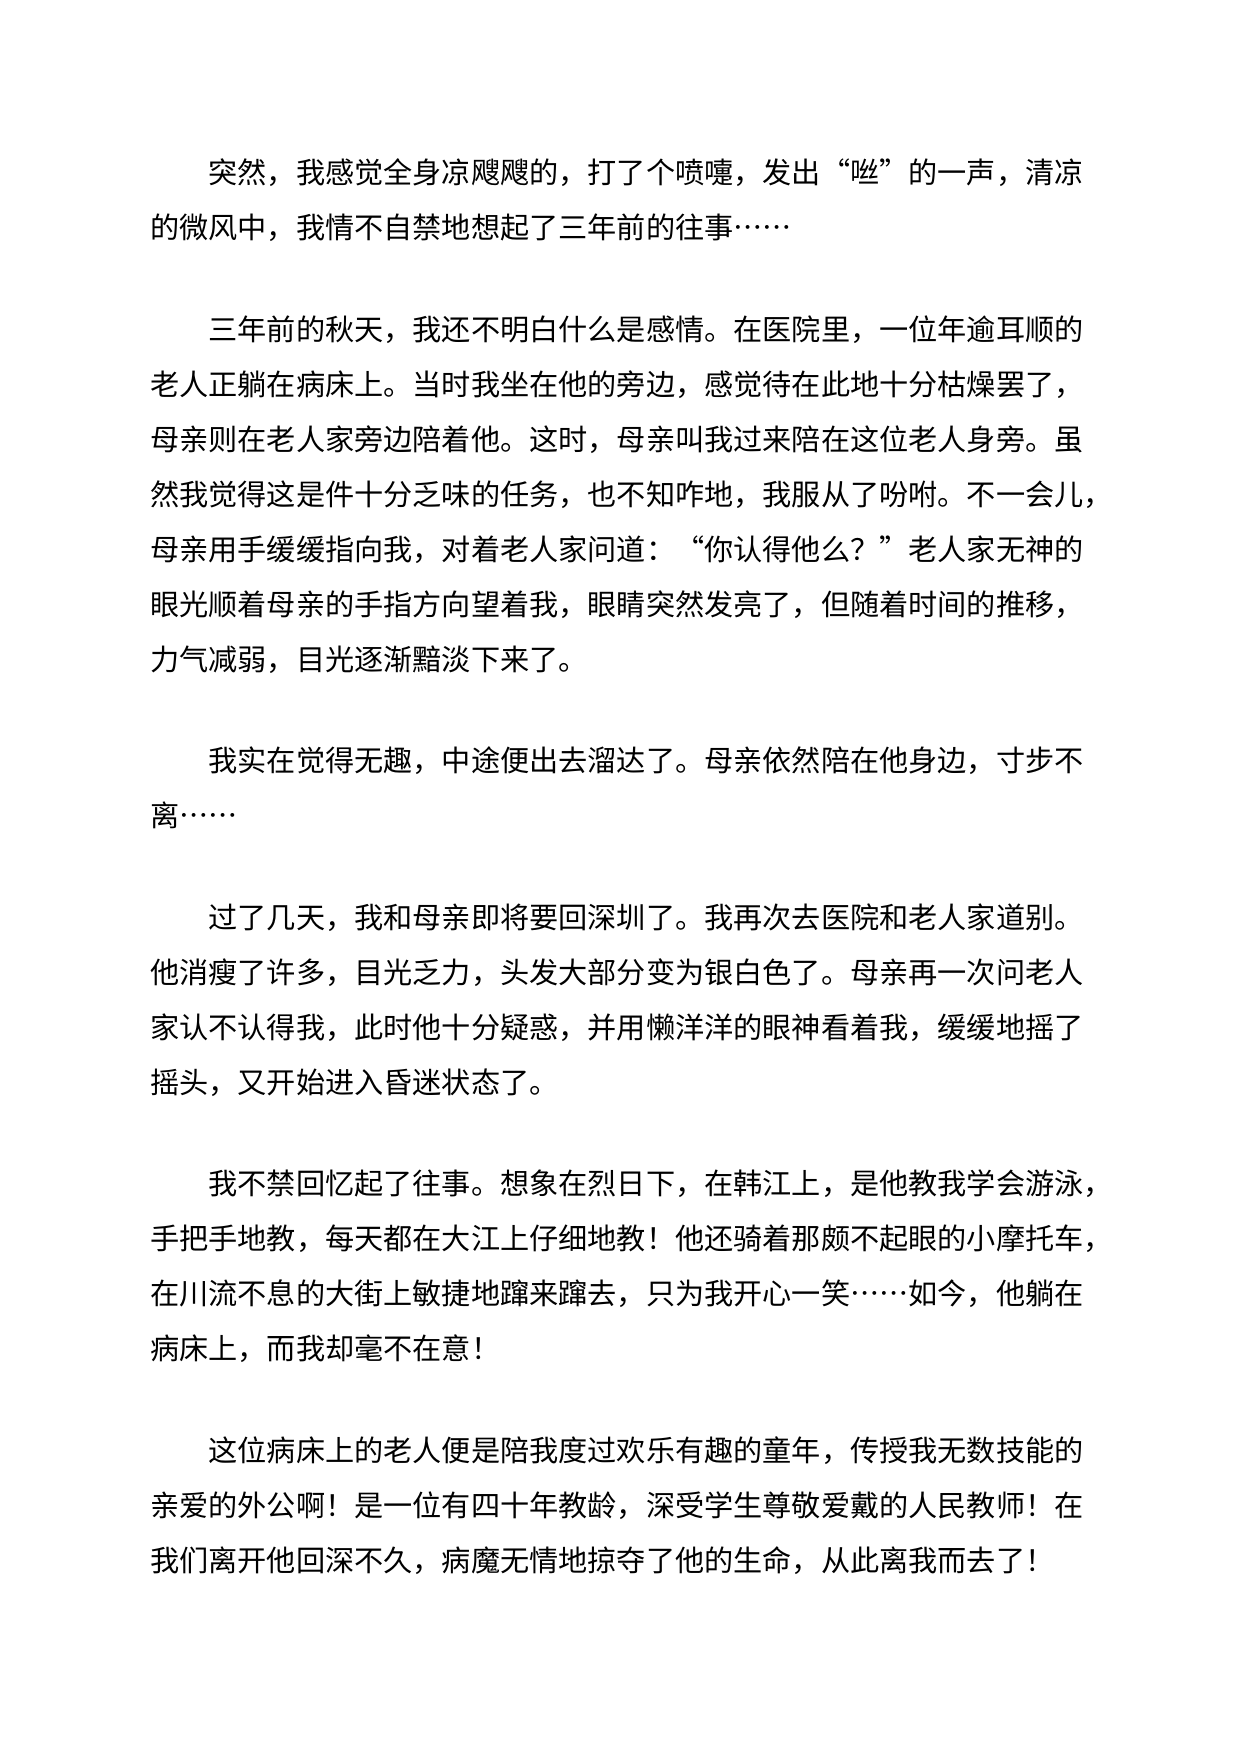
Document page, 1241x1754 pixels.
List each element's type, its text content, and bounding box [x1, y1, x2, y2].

text 这位病床上的老人便是陪我度过欢乐有趣的童年，传授我无数技能的亲爱的外公啊！是一位有四十年教龄，深受学生尊敬爱戴的人民教师！在我们离开他回深不久，病魔无情地掠夺了他的生命，从此离我而去了！ [150, 1427, 1090, 1579]
text 我实在觉得无趣，中途便出去溜达了。母亲依然陪在他身边，寸步不离…… [150, 738, 1090, 835]
text 突然，我感觉全身凉飕飕的，打了个喷嚏，发出“咝”的一声，清凉的微风中，我情不自禁地想起了三年前的往事…… [150, 150, 1090, 247]
text 过了几天，我和母亲即将要回深圳了。我再次去医院和老人家道别。他消瘦了许多，目光乏力，头发大部分变为银白色了。母亲再一次问老人家认不认得我，此时他十分疑惑，并用懒洋洋的眼神看着我，缓缓地摇了摇头，又开始进入昏迷状态了。 [150, 894, 1090, 1101]
text 三年前的秋天，我还不明白什么是感情。在医院里，一位年逾耳顺的老人正躺在病床上。当时我坐在他的旁边，感觉待在此地十分枯燥罢了，母亲则在老人家旁边陪着他。这时，母亲叫我过来陪在这位老人身旁。虽然我觉得这是件十分乏味的任务，也不知咋地，我服从了吩咐。不一会儿，母亲用手缓缓指向我，对着老人家问道：“你认得他么？”老人家无神的眼光顺着母亲的手指方向望着我，眼睛突然发亮了，但随着时间的推移，力气减弱，目光逐渐黯淡下来了。 [150, 307, 1090, 678]
text 我不禁回忆起了往事。想象在烈日下，在韩江上，是他教我学会游泳，手把手地教，每天都在大江上仔细地教！他还骑着那颇不起眼的小摩托车，在川流不息的大街上敏捷地蹿来蹿去，只为我开心一笑……如今，他躺在病床上，而我却毫不在意！ [150, 1161, 1090, 1368]
